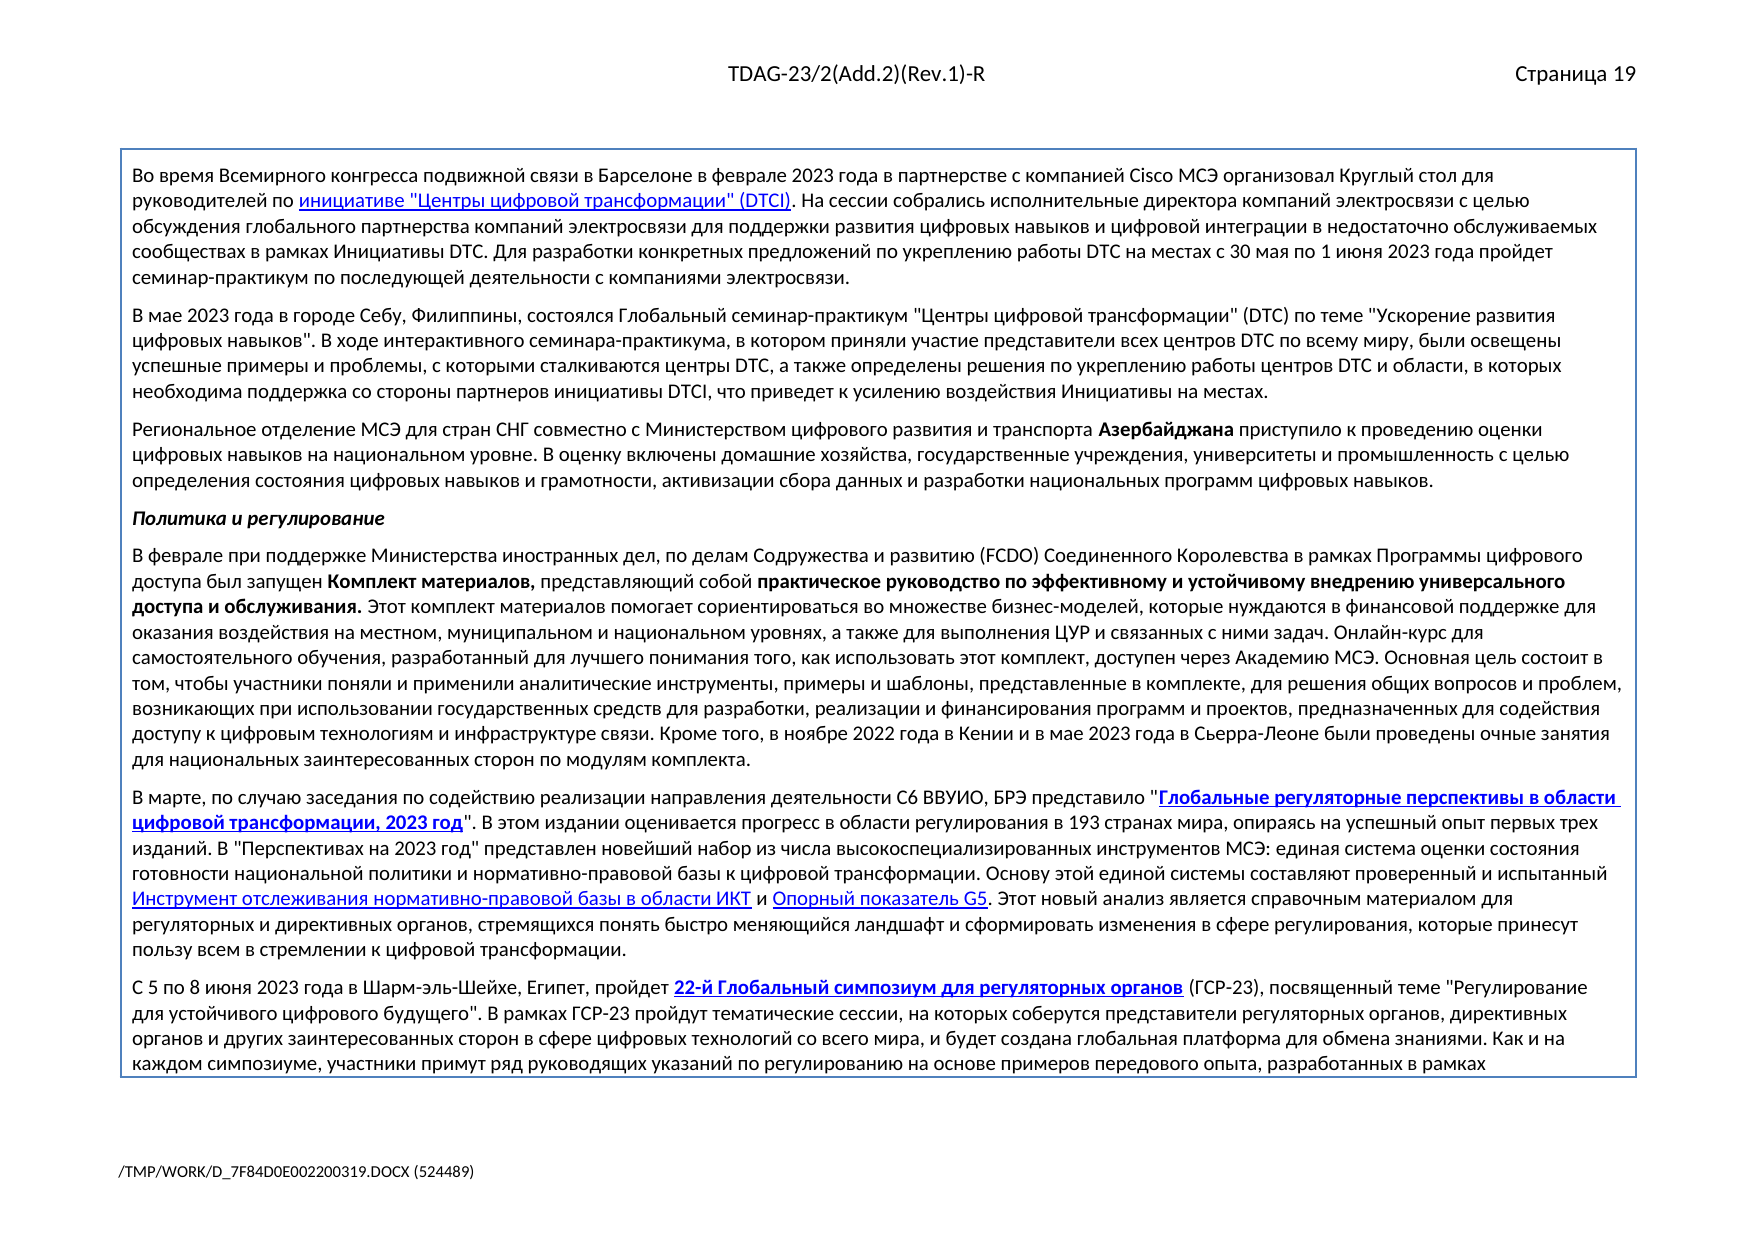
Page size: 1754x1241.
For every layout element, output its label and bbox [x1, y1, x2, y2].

table_cell [122, 150, 1635, 1076]
